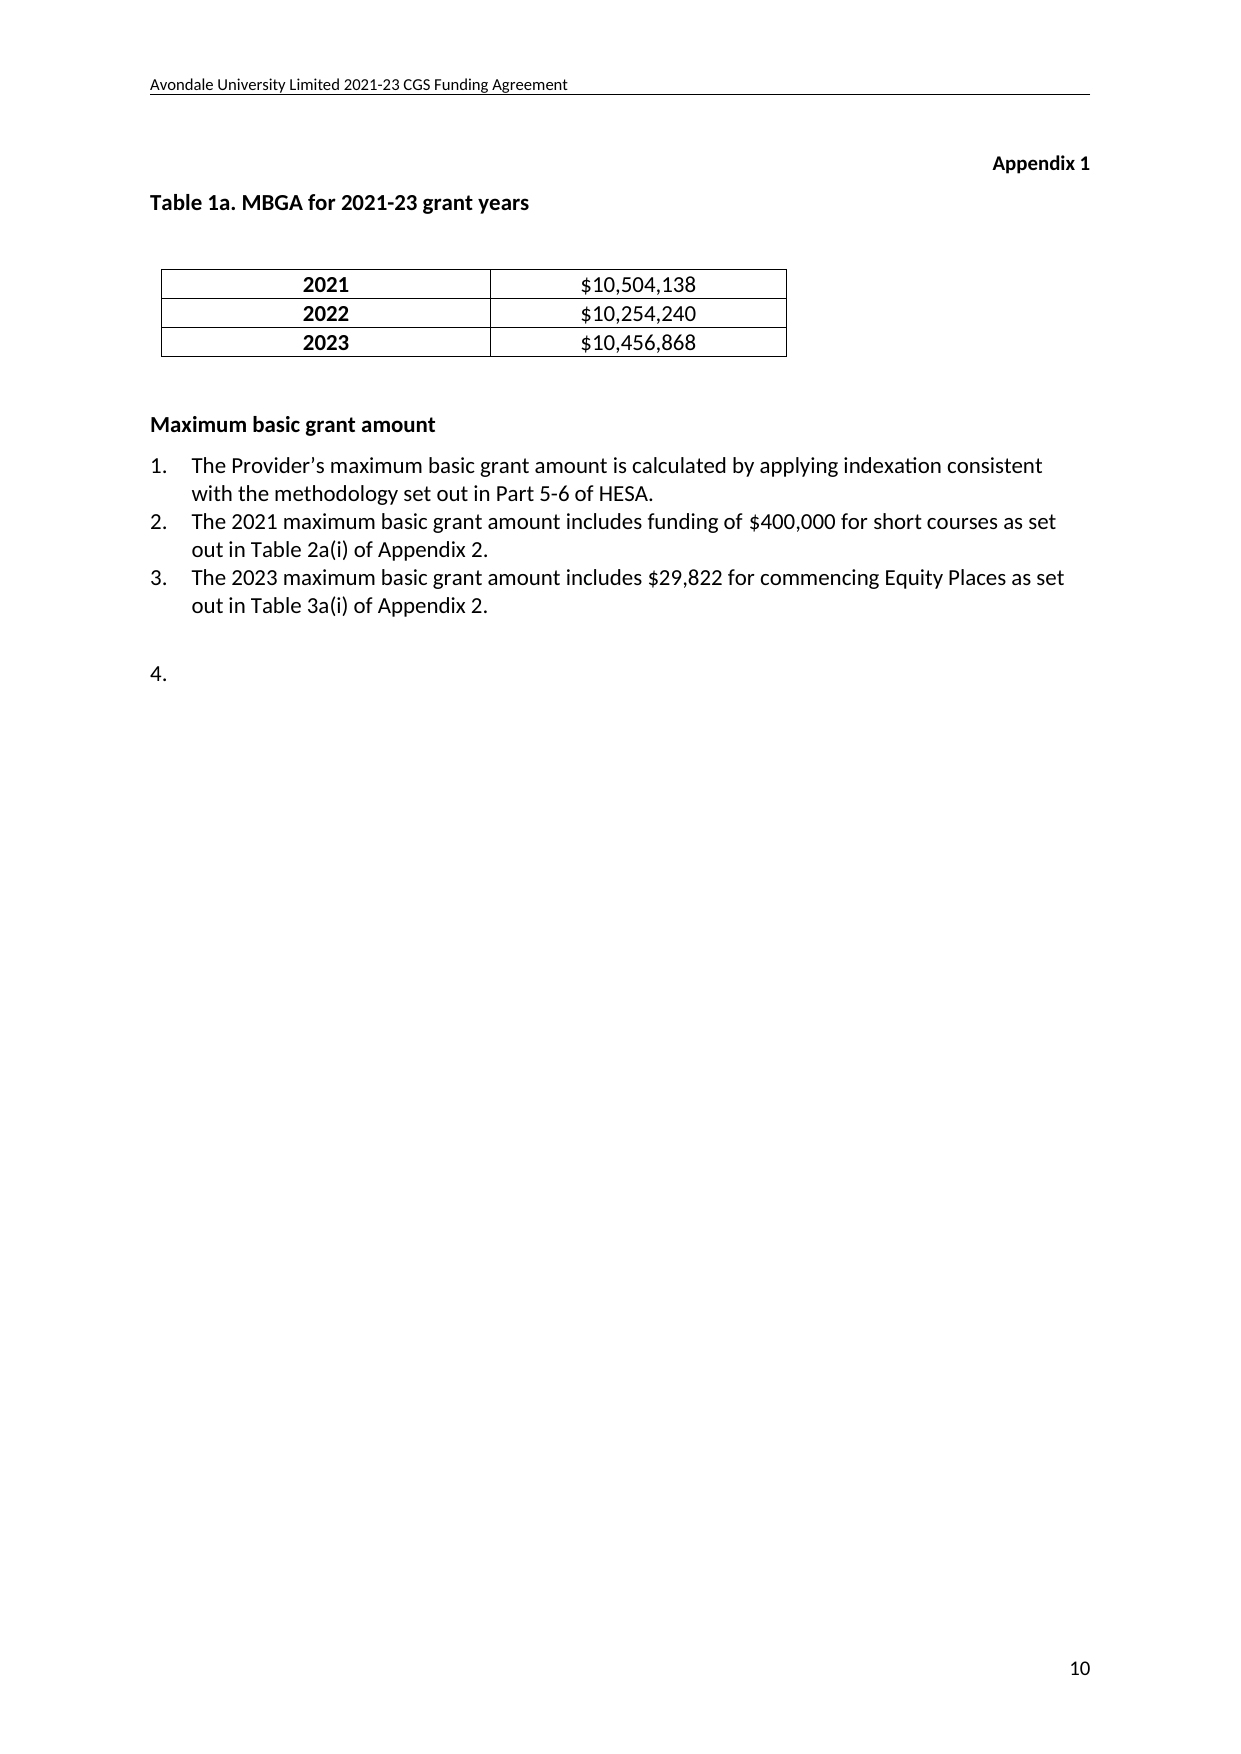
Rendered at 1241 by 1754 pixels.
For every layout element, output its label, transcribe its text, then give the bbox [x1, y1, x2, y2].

table_cell 2022 [162, 299, 490, 327]
table_cell $10,456,868 [491, 328, 786, 356]
text Appendix 1 [150, 150, 1090, 175]
table_cell 2023 [162, 328, 490, 356]
list The Provider’s maximum basic grant amount is calculated by applying indexation consistent with the methodology set out in Part 5-6 of HESA. [150, 451, 1090, 507]
text Maximum basic grant amount [150, 410, 1090, 438]
text Table 1a. MBGA for 2021-23 grant years [150, 188, 1090, 216]
table_cell $10,254,240 [491, 299, 786, 327]
list The 2021 maximum basic grant amount includes funding of $400,000 for short courses as set out in Table 2a(i) of Appendix 2. [150, 507, 1090, 563]
list The 2023 maximum basic grant amount includes $29,822 for commencing Equity Places as set out in Table 3a(i) of Appendix 2. [150, 563, 1090, 619]
table_header 2021 [162, 270, 490, 298]
table_header $10,504,138 [491, 270, 786, 298]
